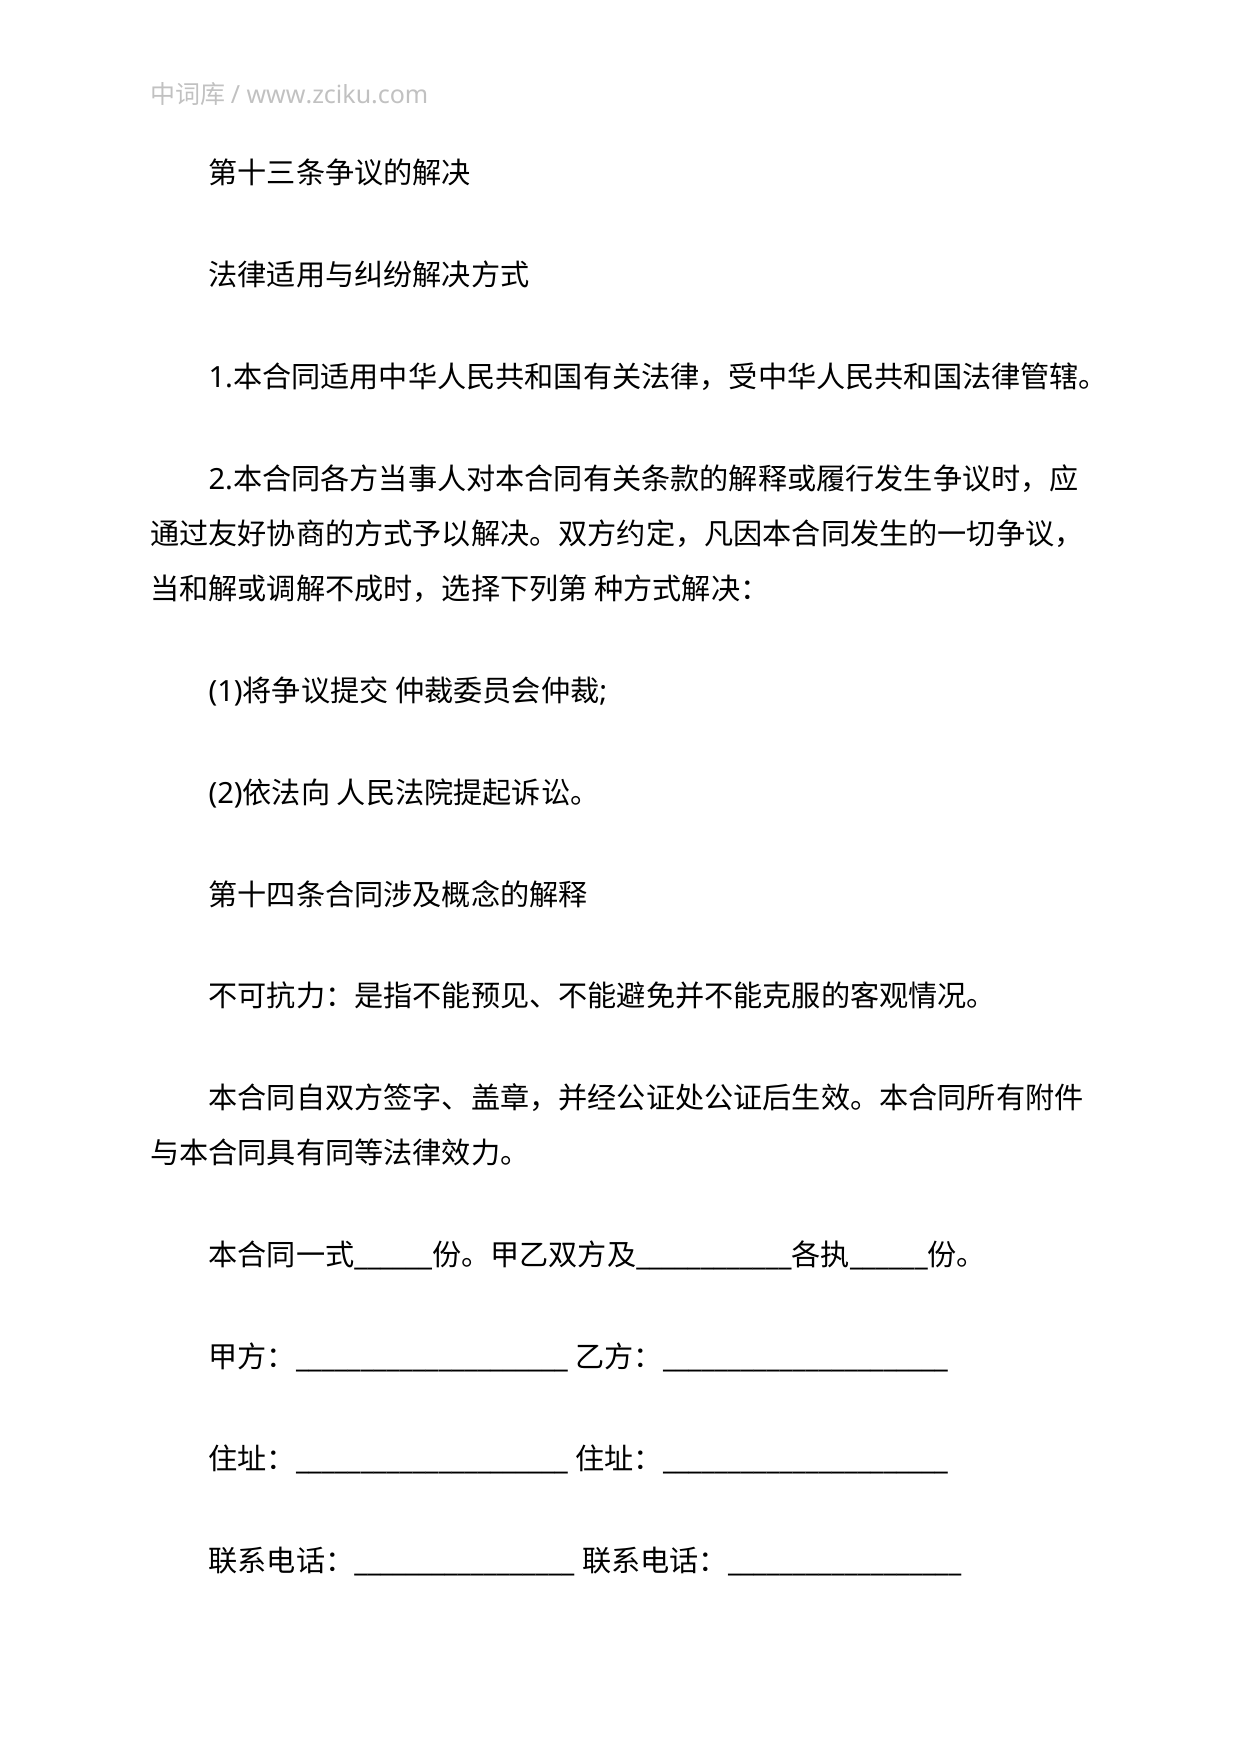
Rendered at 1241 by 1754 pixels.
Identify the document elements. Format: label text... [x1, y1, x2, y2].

text 住址：_____________________ 住址：______________________ [150, 1435, 1090, 1478]
text 2.本合同各方当事人对本合同有关条款的解释或履行发生争议时，应通过友好协商的方式予以解决。双方约定，凡因本合同发生的一切争议，当和解或调解不成时，选择下列第 种方式解决： [150, 456, 1090, 608]
text (1)将争议提交 仲裁委员会仲裁; [150, 667, 1090, 709]
text 第十四条合同涉及概念的解释 [150, 871, 1090, 913]
text 本合同一式______份。甲乙双方及____________各执______份。 [150, 1231, 1090, 1274]
text 甲方：_____________________ 乙方：______________________ [150, 1333, 1090, 1376]
text 1.本合同适用中华人民共和国有关法律，受中华人民共和国法律管辖。 [150, 353, 1090, 396]
text 本合同自双方签字、盖章，并经公证处公证后生效。本合同所有附件与本合同具有同等法律效力。 [150, 1075, 1090, 1172]
text (2)依法向 人民法院提起诉讼。 [150, 769, 1090, 812]
text 法律适用与纠纷解决方式 [150, 252, 1090, 294]
text 联系电话：_________________ 联系电话：__________________ [150, 1537, 1090, 1580]
text 不可抗力：是指不能预见、不能避免并不能克服的客观情况。 [150, 973, 1090, 1015]
text 第十三条争议的解决 [150, 150, 1090, 192]
